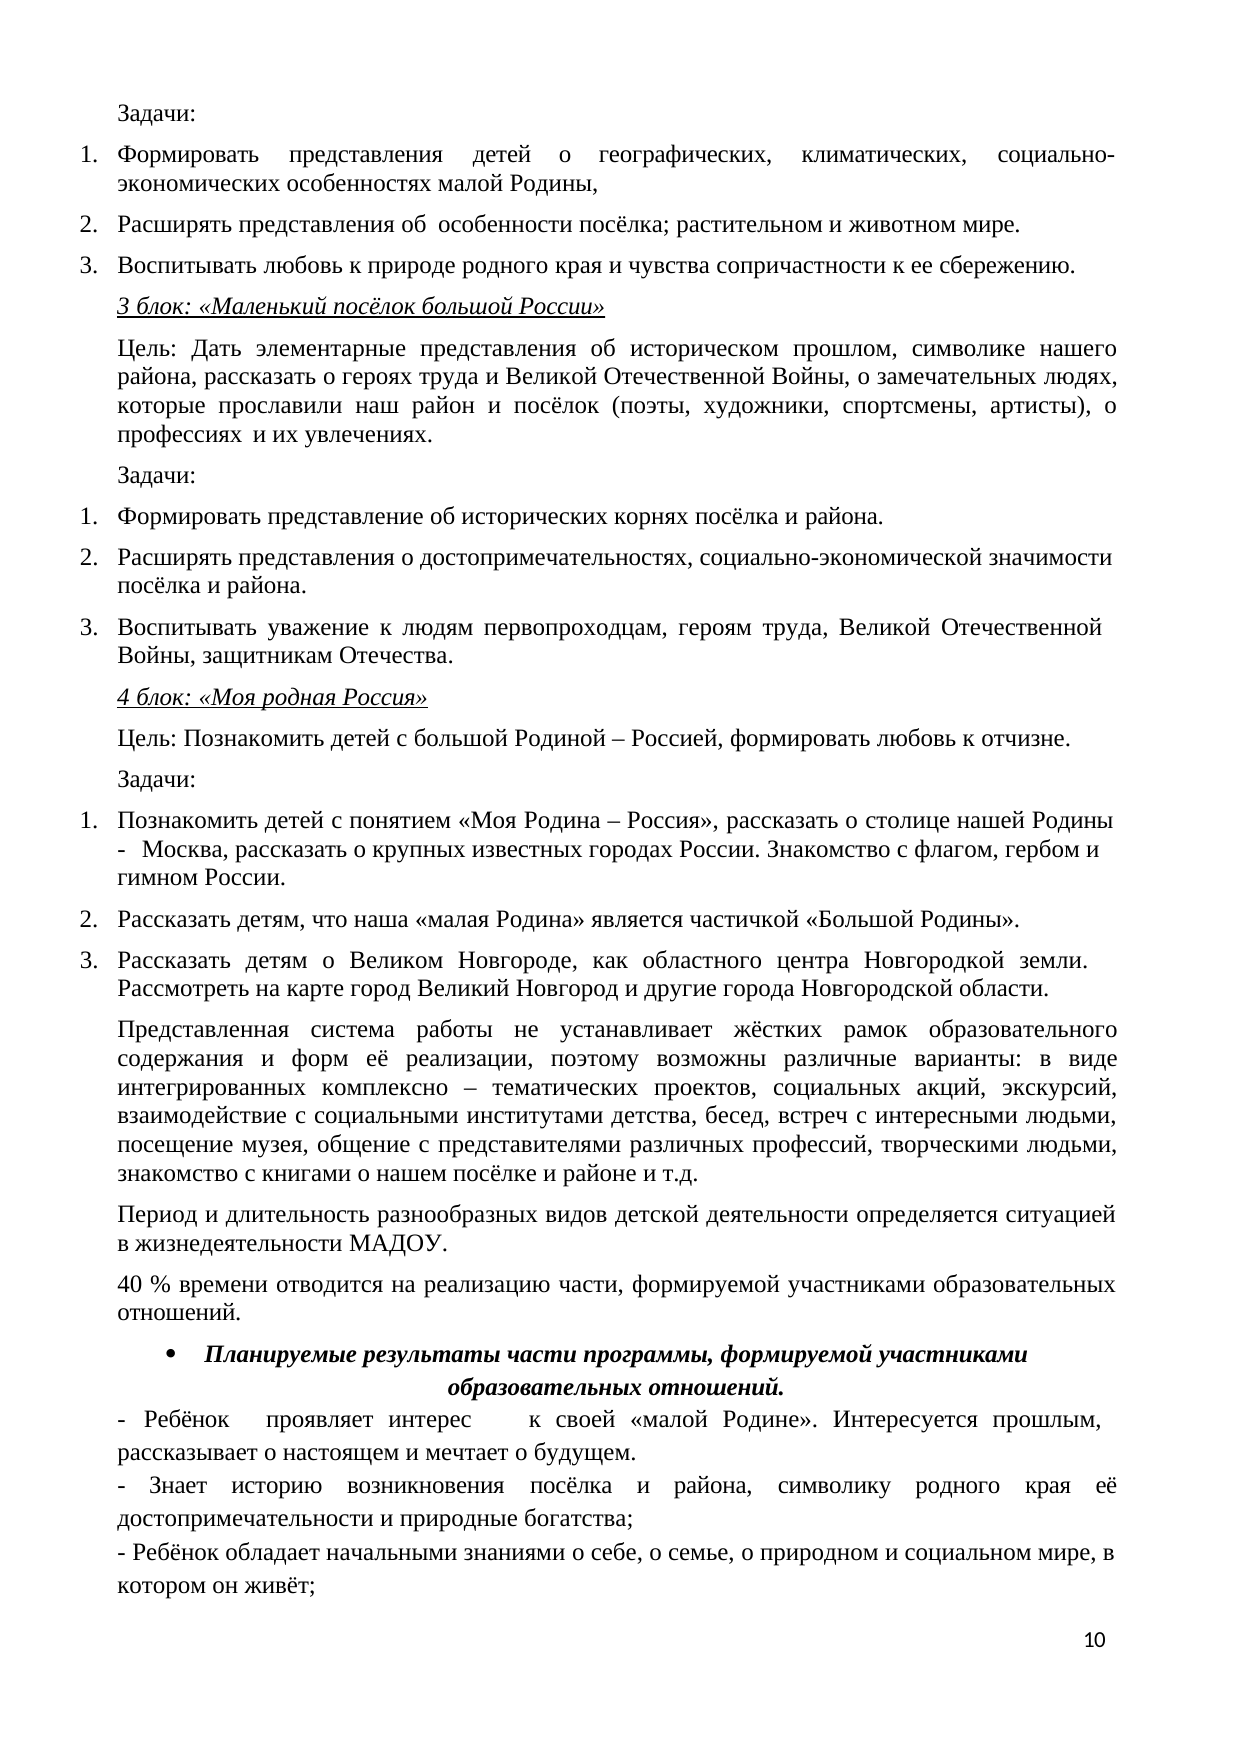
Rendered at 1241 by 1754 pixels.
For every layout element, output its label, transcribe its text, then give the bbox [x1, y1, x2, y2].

list Воспитывать уважение к людям первопроходцам, героям труда, Великой Отечественной Войны, защитникам Отечества. [79, 612, 1117, 669]
text Представленная система работы не устанавливает жёстких рамок образовательного содержания и форм её реализации, поэтому возможны различные варианты: в виде интегрированных комплексно – тематических проектов, социальных акций, экскурсий, взаимодействие с социальными институтами детства, бесед, встреч с интересными людьми, посещение музея, общение с представителями различных профессий, творческими людьми, знакомство с книгами о нашем посёлке и районе и т.д. [117, 1014, 1118, 1187]
list Знает историю возникновения посёлка и района, символику родного края её достопримечательности и природные богатства; [117, 1470, 1118, 1532]
text образовательных отношений. [448, 1372, 1190, 1401]
text Цель: Познакомить детей с большой Родиной – Россией, формировать любовь к отчизне. Задачи: [117, 723, 1116, 793]
list Ребёнок проявляет интерес к своей «малой Родине». Интересуется прошлым, рассказывает о настоящем и мечтает о будущем. [117, 1404, 1118, 1466]
list Познакомить детей с понятием «Моя Родина – Россия», рассказать о столице нашей Родины [79, 806, 1190, 834]
text Задачи: [117, 98, 1190, 127]
list Расширять представления о достопримечательностях, социально-экономической значимости посёлка и района. [79, 543, 1118, 599]
text 40 % времени отводится на реализацию части, формируемой участниками образовательных отношений. [117, 1269, 1117, 1326]
list блок: «Маленький посёлок большой России» [117, 291, 1190, 320]
text Период и длительность разнообразных видов детской деятельности определяется ситуацией в жизнедеятельности МАДОУ. [117, 1199, 1117, 1257]
subtitle Планируемые результаты части программы, формируемой участниками [166, 1339, 1190, 1368]
list Расширять представления об особенности посёлка; растительном и животном мире. [79, 209, 1190, 237]
list Москва, рассказать о крупных известных городах России. Знакомство с флагом, гербом и гимном России. [117, 834, 1117, 891]
list Рассказать детям, что наша «малая Родина» является частичкой «Большой Родины». [79, 904, 1190, 932]
list Формировать представления детей о географических, климатических, социально- экономических особенностях малой Родины, [79, 139, 1118, 197]
list Рассказать детям о Великом Новгороде, как областного центра Новгородкой земли. Рассмотреть на карте город Великий Новгород и другие города Новгородской области. [79, 945, 1117, 1002]
list Воспитывать любовь к природе родного края и чувства сопричастности к ее сбережению. [79, 250, 1190, 279]
text Задачи: [117, 460, 1190, 489]
list Формировать представление об исторических корнях посёлка и района. [79, 501, 1190, 530]
list блок: «Моя родная Россия» [117, 682, 1190, 711]
text Цель: Дать элементарные представления об историческом прошлом, символике нашего района, рассказать о героях труда и Великой Отечественной Войны, о замечательных людях, которые прославили наш район и посёлок (поэты, художники, спортсмены, артисты), о профессиях и их увлечениях. [117, 333, 1118, 448]
list Ребёнок обладает начальными знаниями о себе, о семье, о природном и социальном мире, в котором он живёт; [117, 1537, 1118, 1598]
